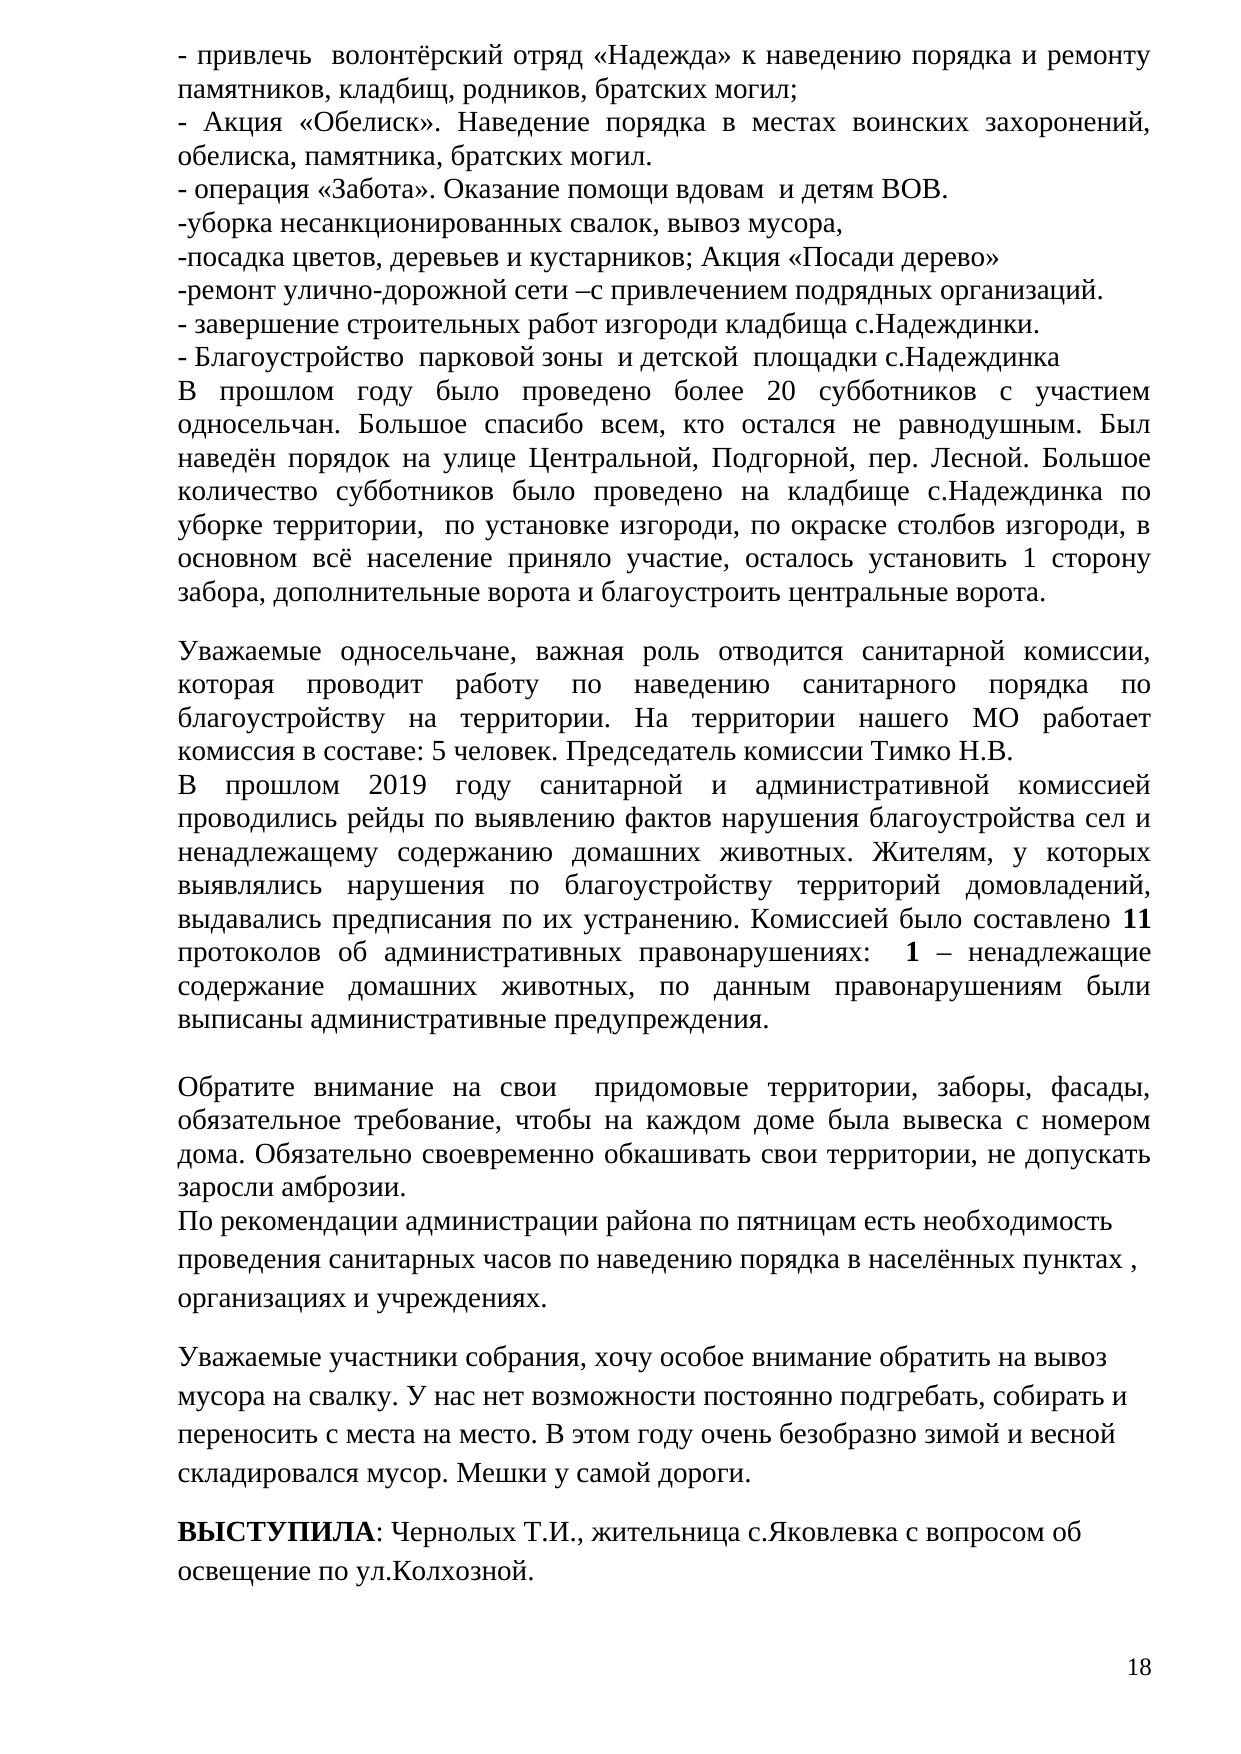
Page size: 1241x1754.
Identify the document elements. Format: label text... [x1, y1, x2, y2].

text - Благоустройство парковой зоны и детской площадки с.Надеждинка [177, 339, 1152, 373]
text По рекомендации администрации района по пятницам есть необходимость проведения санитарных часов по наведению порядка в населённых пунктах , организациях и учреждениях. [177, 1203, 1152, 1313]
text Обратите внимание на свои придомовые территории, заборы, фасады, обязательное требование, чтобы на каждом доме была вывеска с номером дома. Обязательно своевременно обкашивать свои территории, не допускать заросли амброзии. [177, 1069, 1152, 1203]
text - завершение строительных работ изгороди кладбища с.Надеждинки. [177, 306, 1152, 339]
text -уборка несанкционированных свалок, вывоз мусора, [177, 205, 1152, 239]
text - Акция «Обелиск». Наведение порядка в местах воинских захоронений, обелиска, памятника, братских могил. [177, 104, 1152, 172]
text ВЫСТУПИЛА: Чернолых Т.И., жительница с.Яковлевка с вопросом об освещение по ул.Колхозной. [177, 1514, 1152, 1586]
text В прошлом году было проведено более 20 субботников с участием односельчан. Большое спасибо всем, кто остался не равнодушным. Был наведён порядок на улице Центральной, Подгорной, пер. Лесной. Большое количество субботников было проведено на кладбище с.Надеждинка по уборке территории, по установке изгороди, по окраске столбов изгороди, в основном всё население приняло участие, осталось установить 1 сторону забора, дополнительные ворота и благоустроить центральные ворота. [177, 373, 1152, 608]
text - привлечь волонтёрский отряд «Надежда» к наведению порядка и ремонту памятников, кладбищ, родников, братских могил; [177, 37, 1152, 104]
text - операция «Забота». Оказание помощи вдовам и детям ВОВ. [177, 172, 1152, 205]
text -посадка цветов, деревьев и кустарников; Акция «Посади дерево» [177, 239, 1152, 272]
text В прошлом 2019 году санитарной и административной комиссией проводились рейды по выявлению фактов нарушения благоустройства сел и ненадлежащему содержанию домашних животных. Жителям, у которых выявлялись нарушения по благоустройству территорий домовладений, выдавались предписания по их устранению. Комиссией было составлено 11 протоколов об административных правонарушениях: 1 – ненадлежащие содержание домашних животных, по данным правонарушениям были выписаны административные предупреждения. [177, 767, 1152, 1035]
text -ремонт улично-дорожной сети –с привлечением подрядных организаций. [177, 272, 1152, 306]
text Уважаемые односельчане, важная роль отводится санитарной комиссии, которая проводит работу по наведению санитарного порядка по благоустройству на территории. На территории нашего МО работает комиссия в составе: 5 человек. Председатель комиссии Тимко Н.В. [177, 633, 1152, 767]
text Уважаемые участники собрания, хочу особое внимание обратить на вывоз мусора на свалку. У нас нет возможности постоянно подгребать, собирать и переносить с места на место. В этом году очень безобразно зимой и весной складировался мусор. Мешки у самой дороги. [177, 1339, 1152, 1488]
